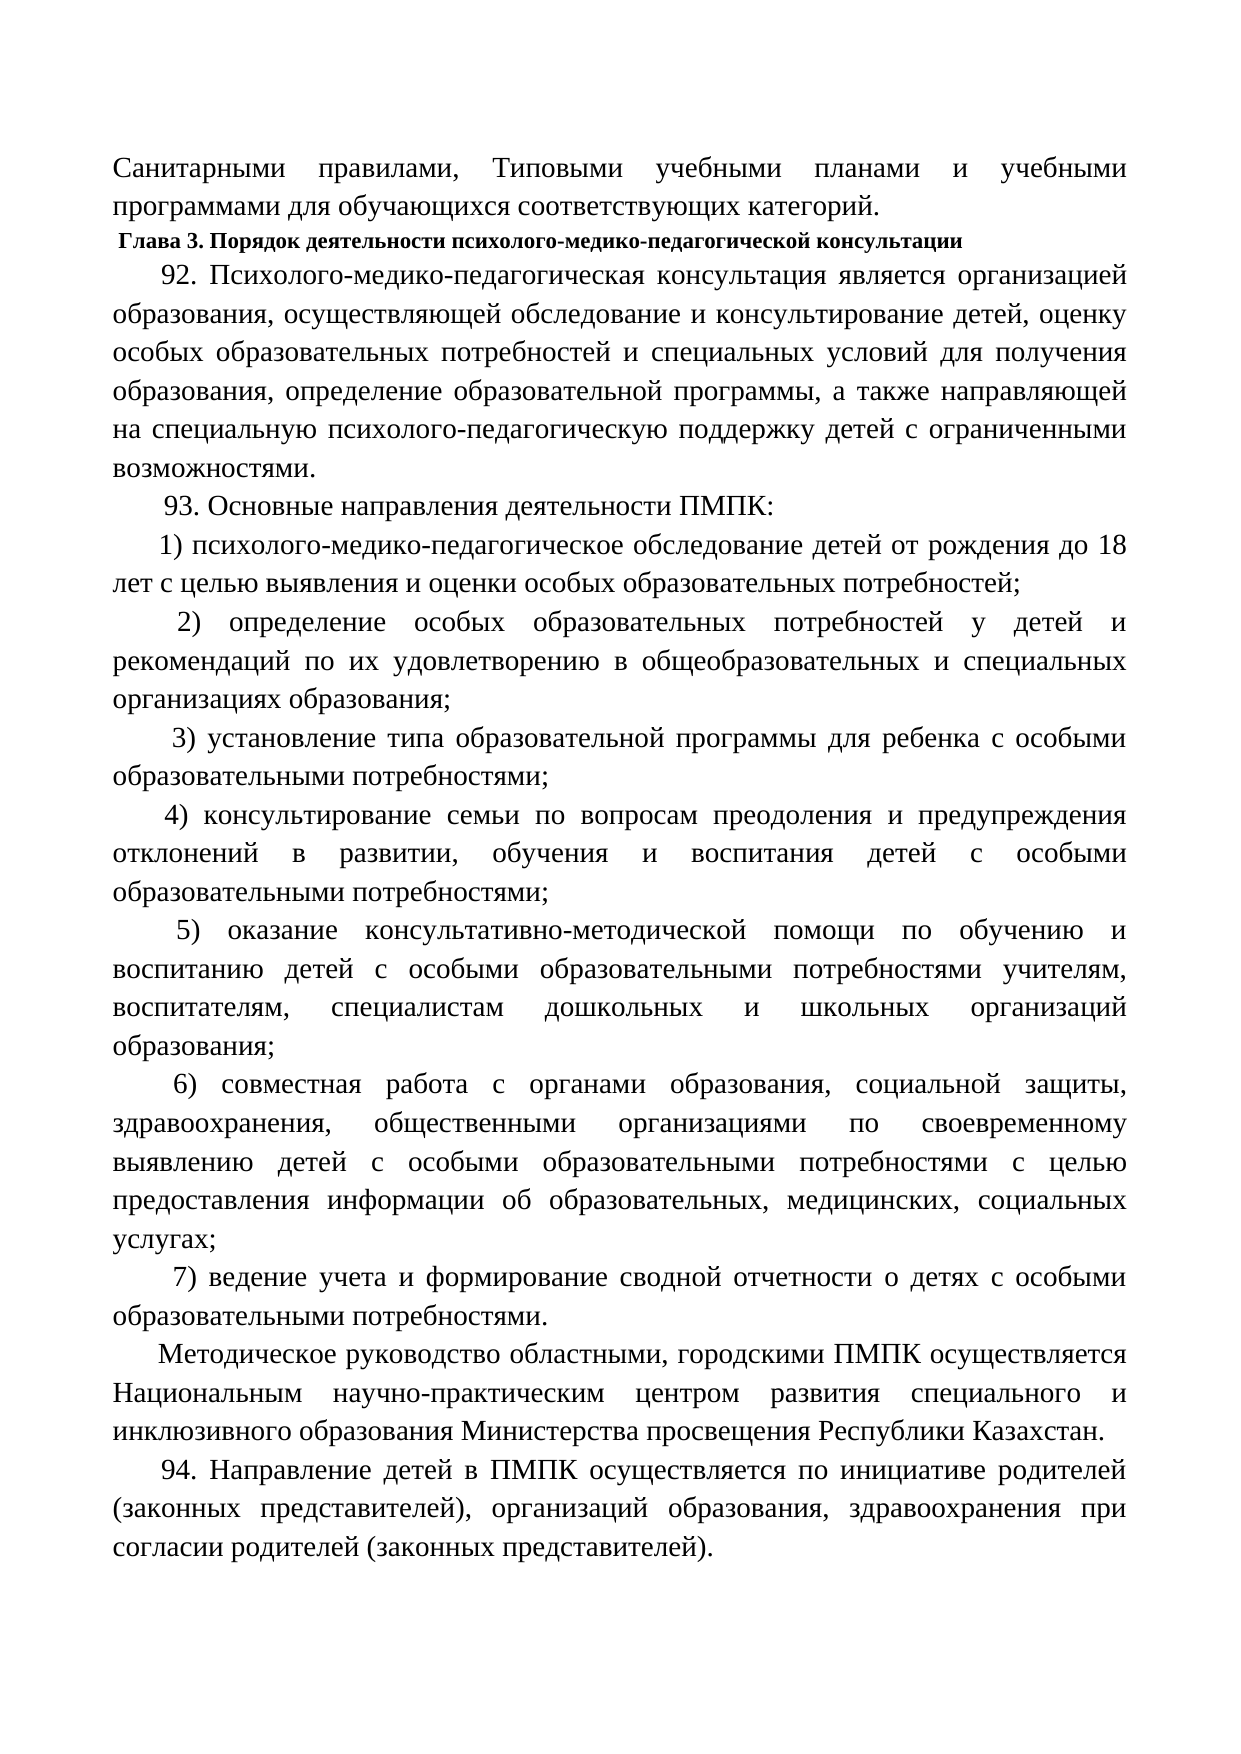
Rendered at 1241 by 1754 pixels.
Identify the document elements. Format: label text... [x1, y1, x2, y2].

text 6) совместная работа с органами образования, социальной защиты, здравоохранения, общественными организациями по своевременному выявлению детей с особыми образовательными потребностями с целью предоставления информации об образовательных, медицинских, социальных услугах; [112, 1067, 1128, 1254]
text Методическое руководство областными, городскими ПМПК осуществляется Национальным научно-практическим центром развития специального и инклюзивного образования Министерства просвещения Республики Казахстан. [112, 1336, 1128, 1447]
text 2) определение особых образовательных потребностей у детей и рекомендаций по их удовлетворению в общеобразовательных и специальных организациях образования; [112, 604, 1128, 715]
text 7) ведение учета и формирование сводной отчетности о детях с особыми образовательными потребностями. [112, 1259, 1128, 1331]
text 92. Психолого-медико-педагогическая консультация является организацией образования, осуществляющей обследование и консультирование детей, оценку особых образовательных потребностей и специальных условий для получения образования, определение образовательной программы, а также направляющей на специальную психолого-педагогическую поддержку детей с ограниченными возможностями. [112, 257, 1128, 483]
text 93. Основные направления деятельности ПМПК: [112, 488, 1128, 522]
text Глава 3. Порядок деятельности психолого-медико-педагогической консультации [112, 227, 1128, 253]
text 4) консультирование семьи по вопросам преодоления и предупреждения отклонений в развитии, обучения и воспитания детей с особыми образовательными потребностями; [112, 797, 1128, 907]
text 94. Направление детей в ПМПК осуществляется по инициативе родителей (законных представителей), организаций образования, здравоохранения при согласии родителей (законных представителей). [112, 1452, 1128, 1563]
text 5) оказание консультативно-методической помощи по обучению и воспитанию детей с особыми образовательными потребностями учителям, воспитателям, специалистам дошкольных и школьных организаций образования; [112, 912, 1128, 1062]
text 1) психолого-медико-педагогическое обследование детей от рождения до 18 лет с целью выявления и оценки особых образовательных потребностей; [112, 527, 1128, 599]
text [112, 150, 1128, 222]
text 3) установление типа образовательной программы для ребенка с особыми образовательными потребностями; [112, 720, 1128, 792]
